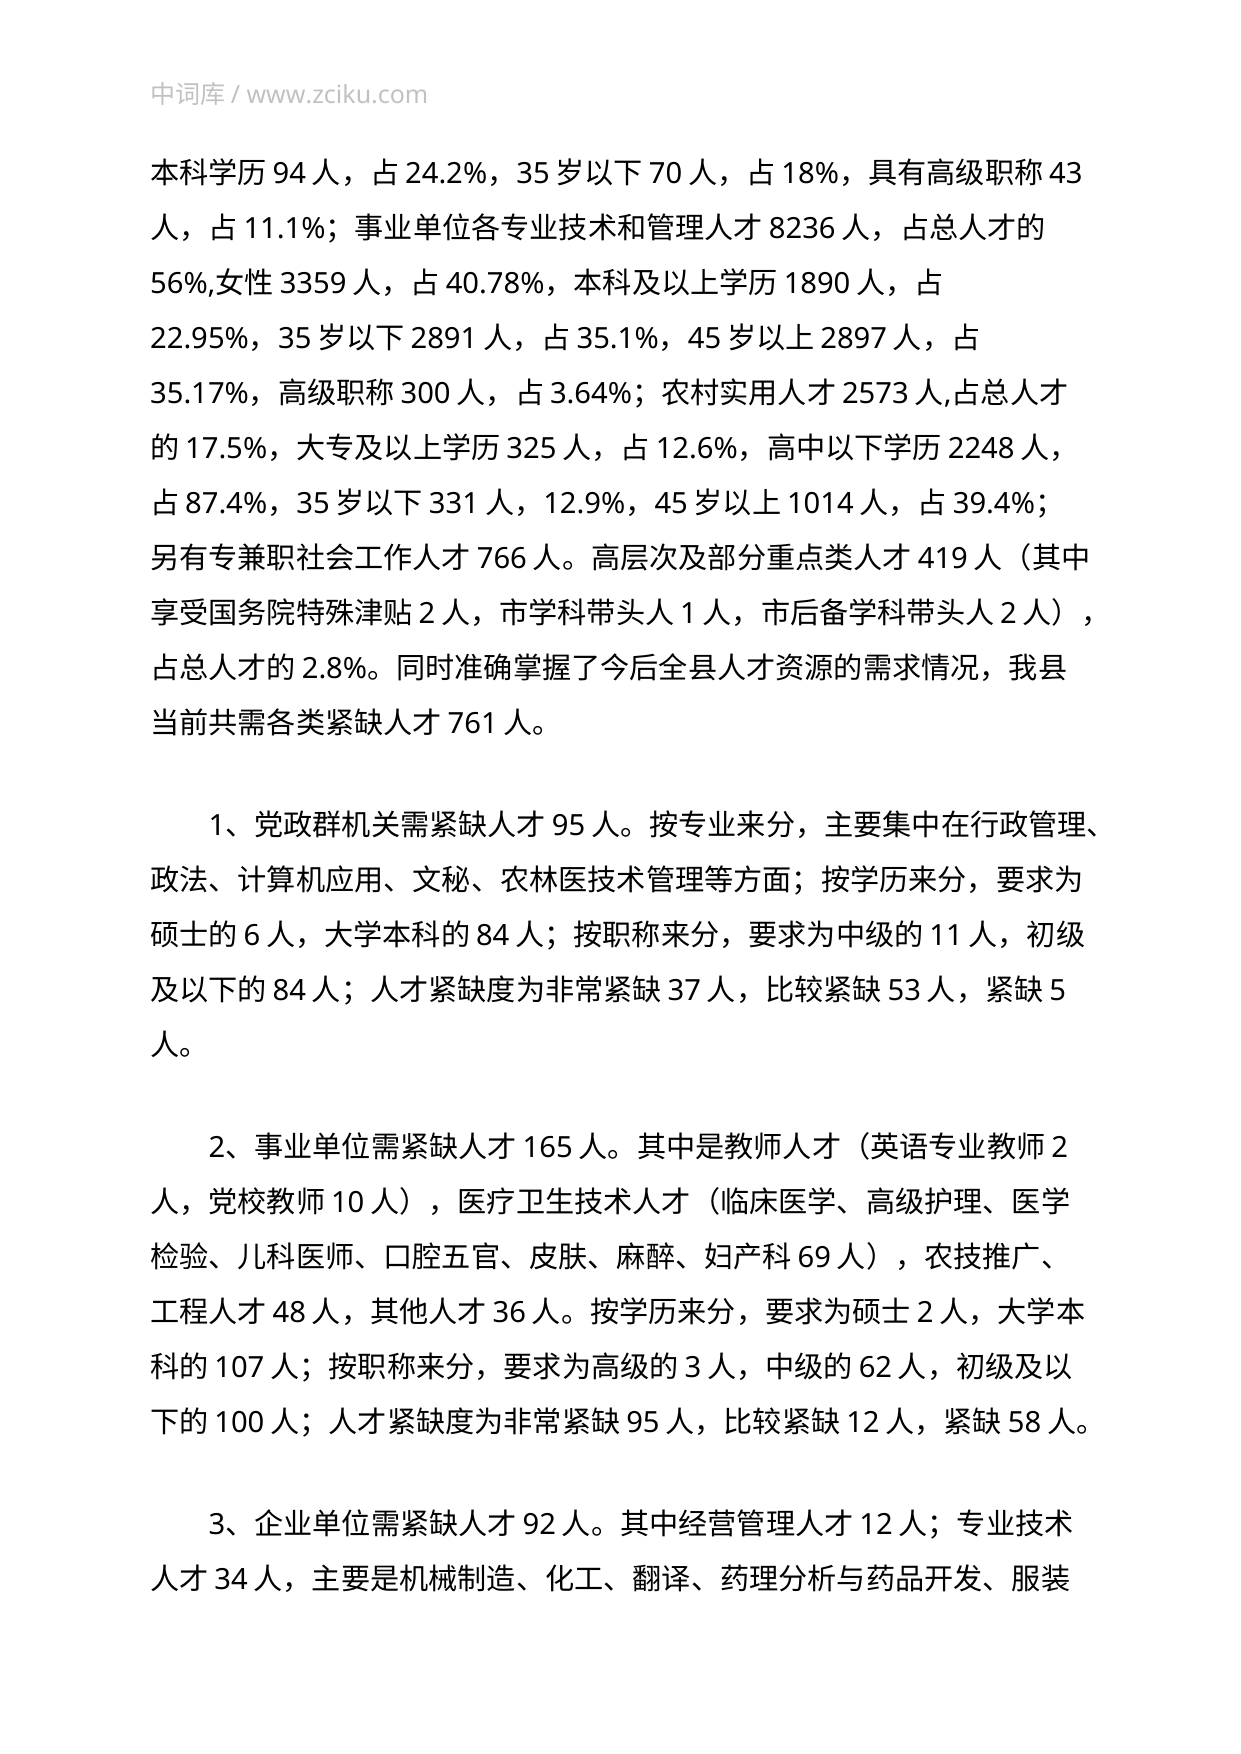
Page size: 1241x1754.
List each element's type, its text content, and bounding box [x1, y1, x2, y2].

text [150, 1501, 1090, 1598]
text 2、事业单位需紧缺人才165人。其中是教师人才（英语专业教师2人，党校教师10人），医疗卫生技术人才（临床医学、高级护理、医学检验、儿科医师、口腔五官、皮肤、麻醉、妇产科69人），农技推广、工程人才48人，其他人才36人。按学历来分，要求为硕士2人，大学本科的107人；按职称来分，要求为高级的3人，中级的62人，初级及以下的100人；人才紧缺度为非常紧缺95人，比较紧缺12人，紧缺58人。 [150, 1124, 1090, 1441]
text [150, 150, 1090, 742]
text 1、党政群机关需紧缺人才95人。按专业来分，主要集中在行政管理、政法、计算机应用、文秘、农林医技术管理等方面；按学历来分，要求为硕士的6人，大学本科的84人；按职称来分，要求为中级的11人，初级及以下的84人；人才紧缺度为非常紧缺37人，比较紧缺53人，紧缺5人。 [150, 802, 1090, 1064]
